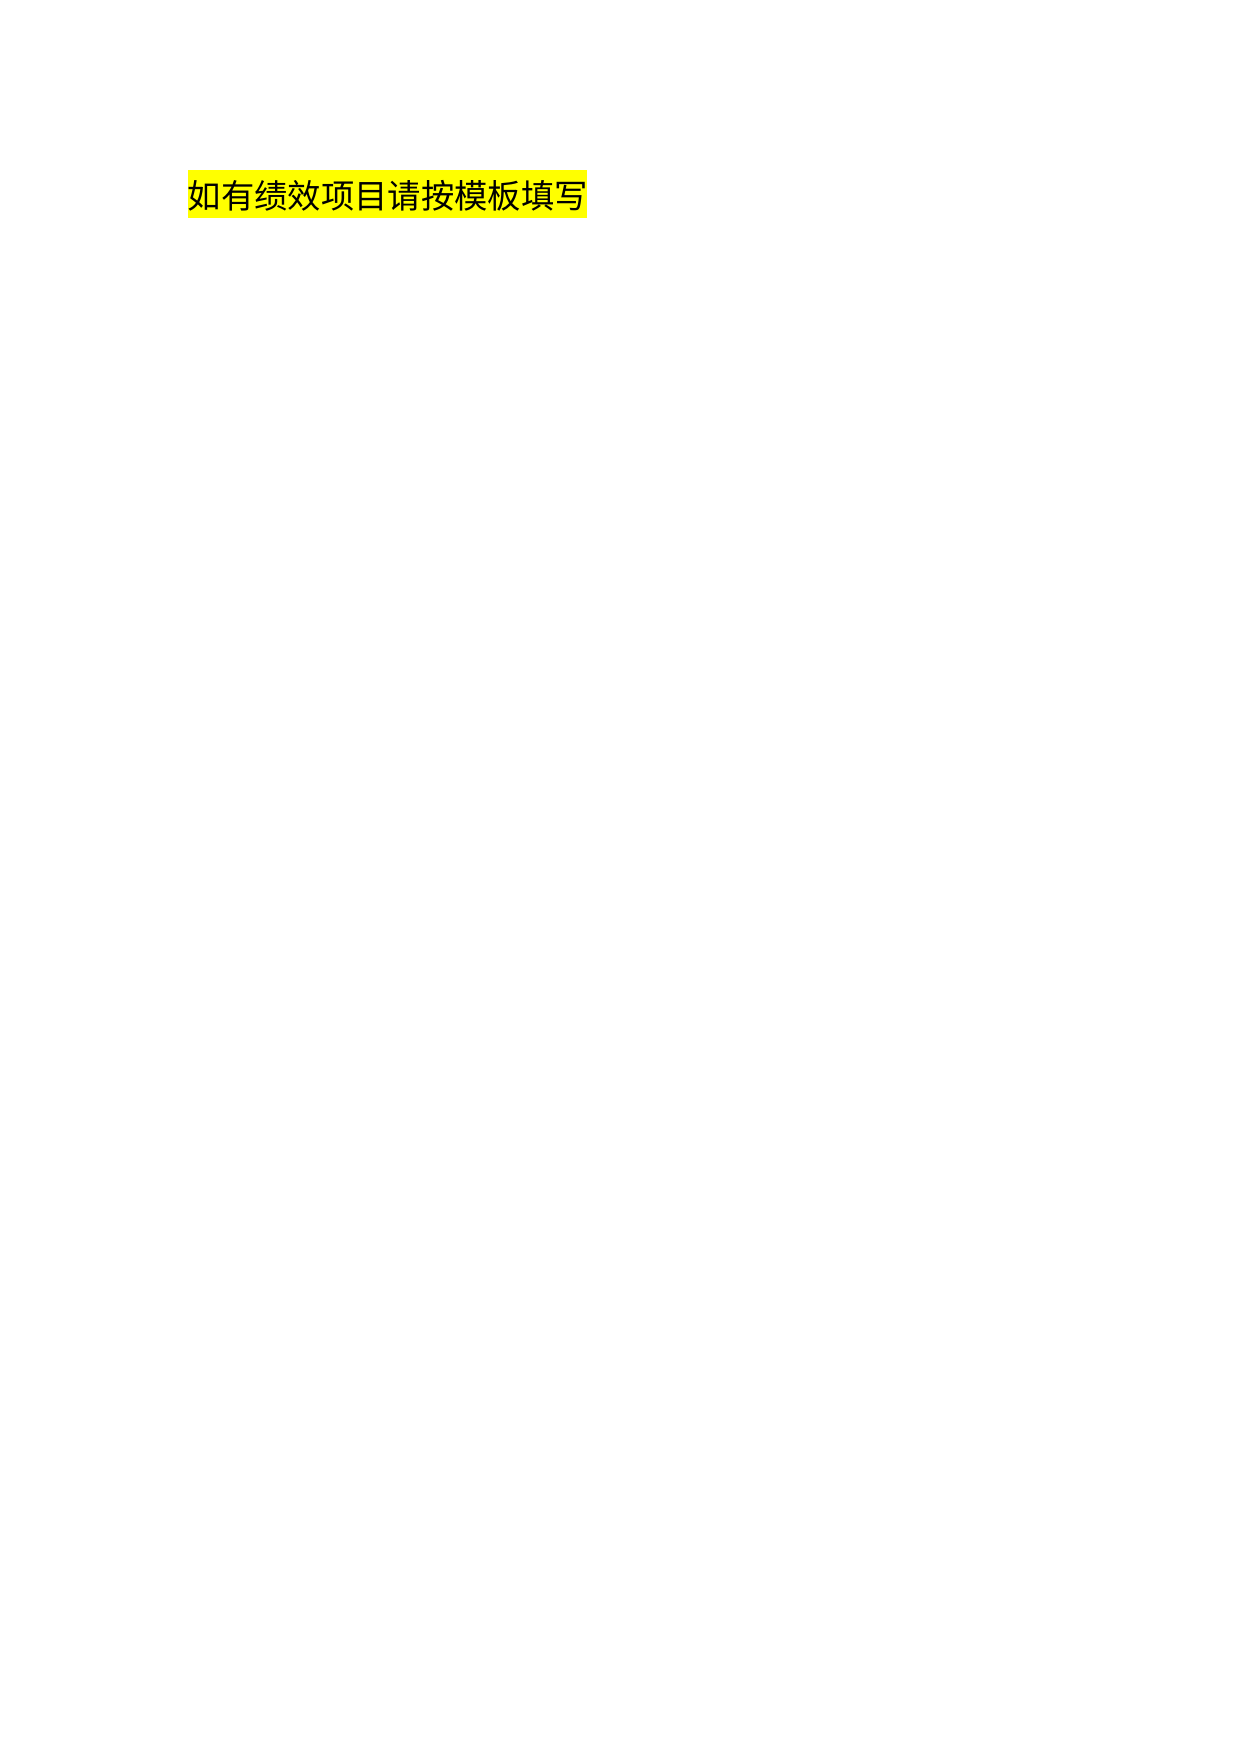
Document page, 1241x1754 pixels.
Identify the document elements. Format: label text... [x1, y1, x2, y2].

text 如有绩效项目请按模板填写 [187, 162, 1053, 227]
